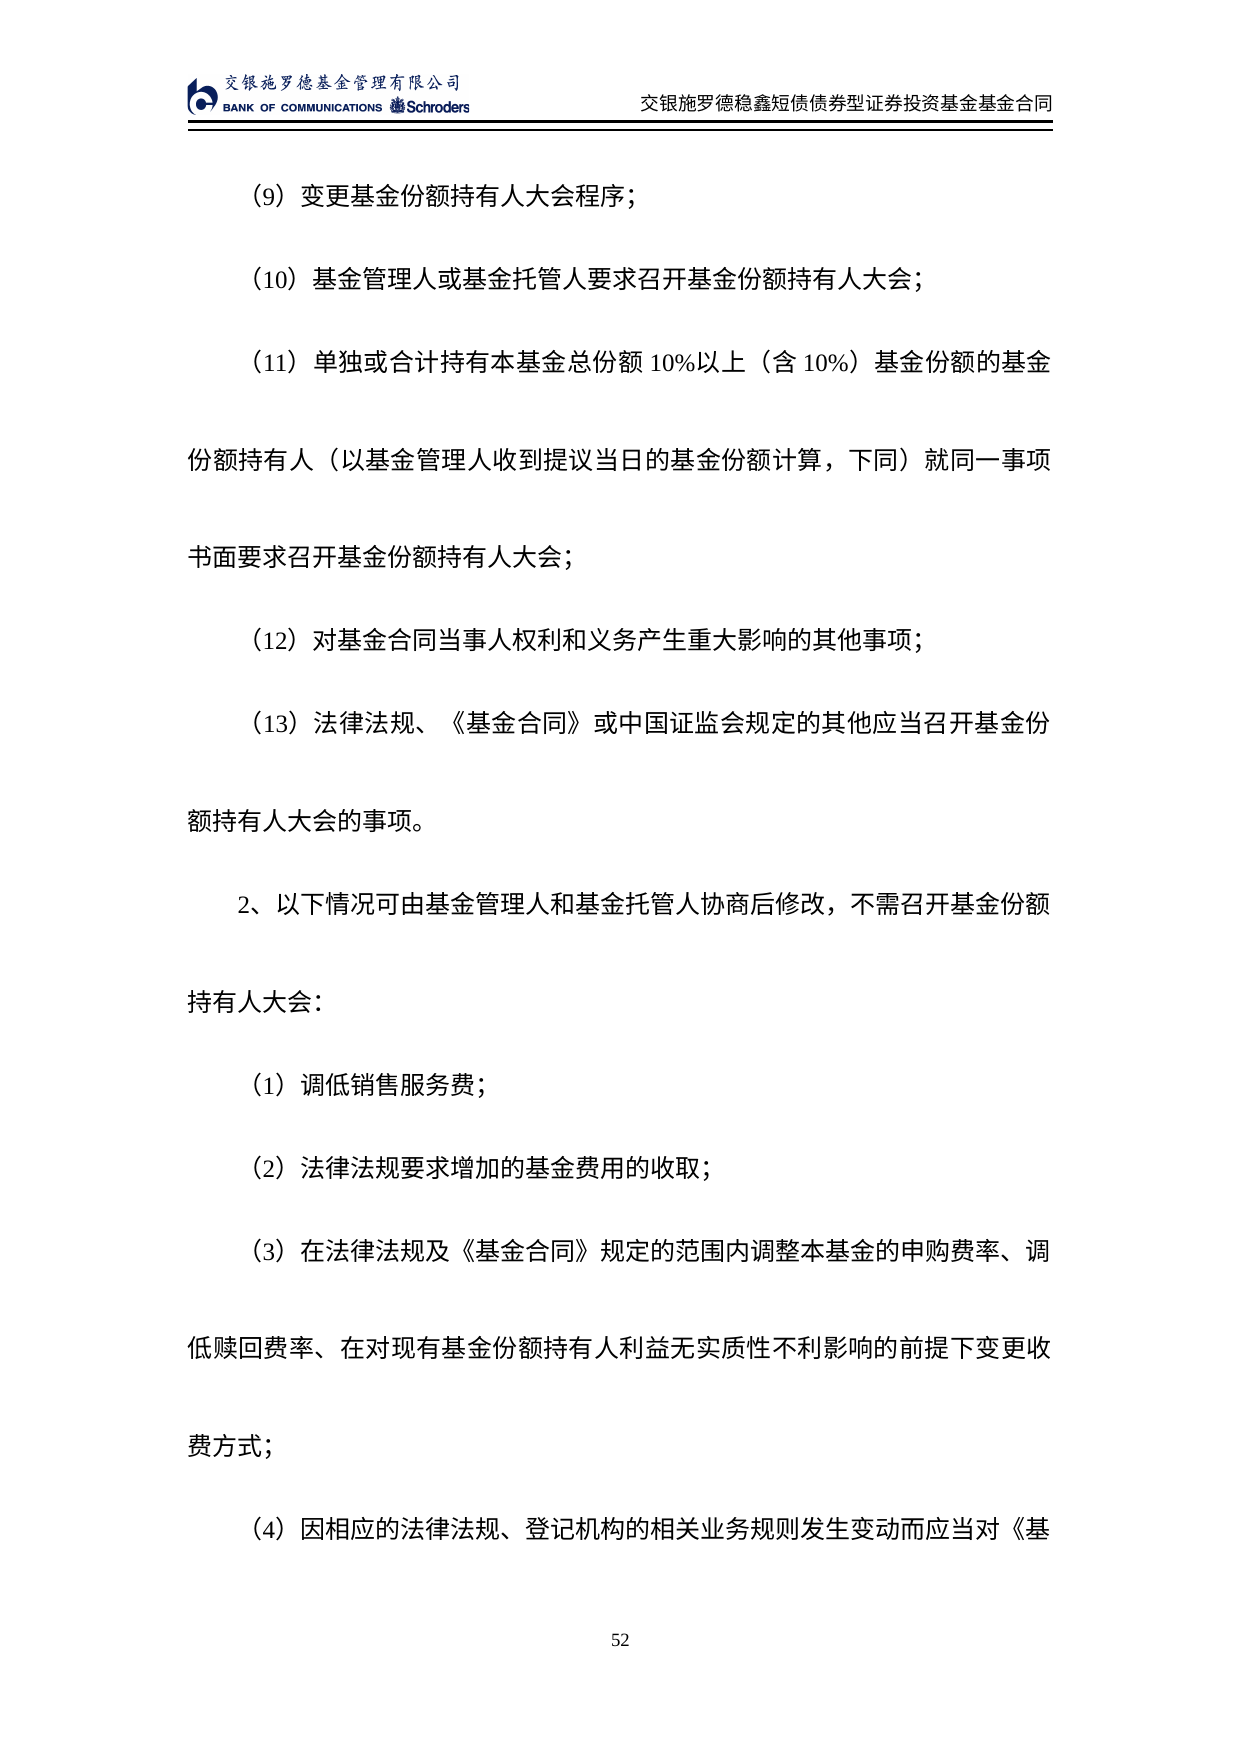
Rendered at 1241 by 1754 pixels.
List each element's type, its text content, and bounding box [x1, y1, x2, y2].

text （10）基金管理人或基金托管人要求召开基金份额持有人大会； [187, 245, 1053, 310]
text （11）单独或合计持有本基金总份额10%以上（含10%）基金份额的基金份额持有人（以基金管理人收到提议当日的基金份额计算，下同）就同一事项书面要求召开基金份额持有人大会； [187, 328, 1053, 588]
text （2）法律法规要求增加的基金费用的收取； [187, 1134, 1053, 1199]
text 2、以下情况可由基金管理人和基金托管人协商后修改，不需召开基金份额持有人大会： [187, 870, 1053, 1033]
text （9）变更基金份额持有人大会程序； [187, 162, 1053, 227]
text （3）在法律法规及《基金合同》规定的范围内调整本基金的申购费率、调低赎回费率、在对现有基金份额持有人利益无实质性不利影响的前提下变更收费方式； [187, 1217, 1053, 1477]
picture [187, 74, 470, 115]
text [187, 1495, 1053, 1560]
text （1）调低销售服务费； [187, 1051, 1053, 1116]
text （12）对基金合同当事人权利和义务产生重大影响的其他事项； [187, 606, 1053, 671]
text （13）法律法规、《基金合同》或中国证监会规定的其他应当召开基金份额持有人大会的事项。 [187, 689, 1053, 852]
